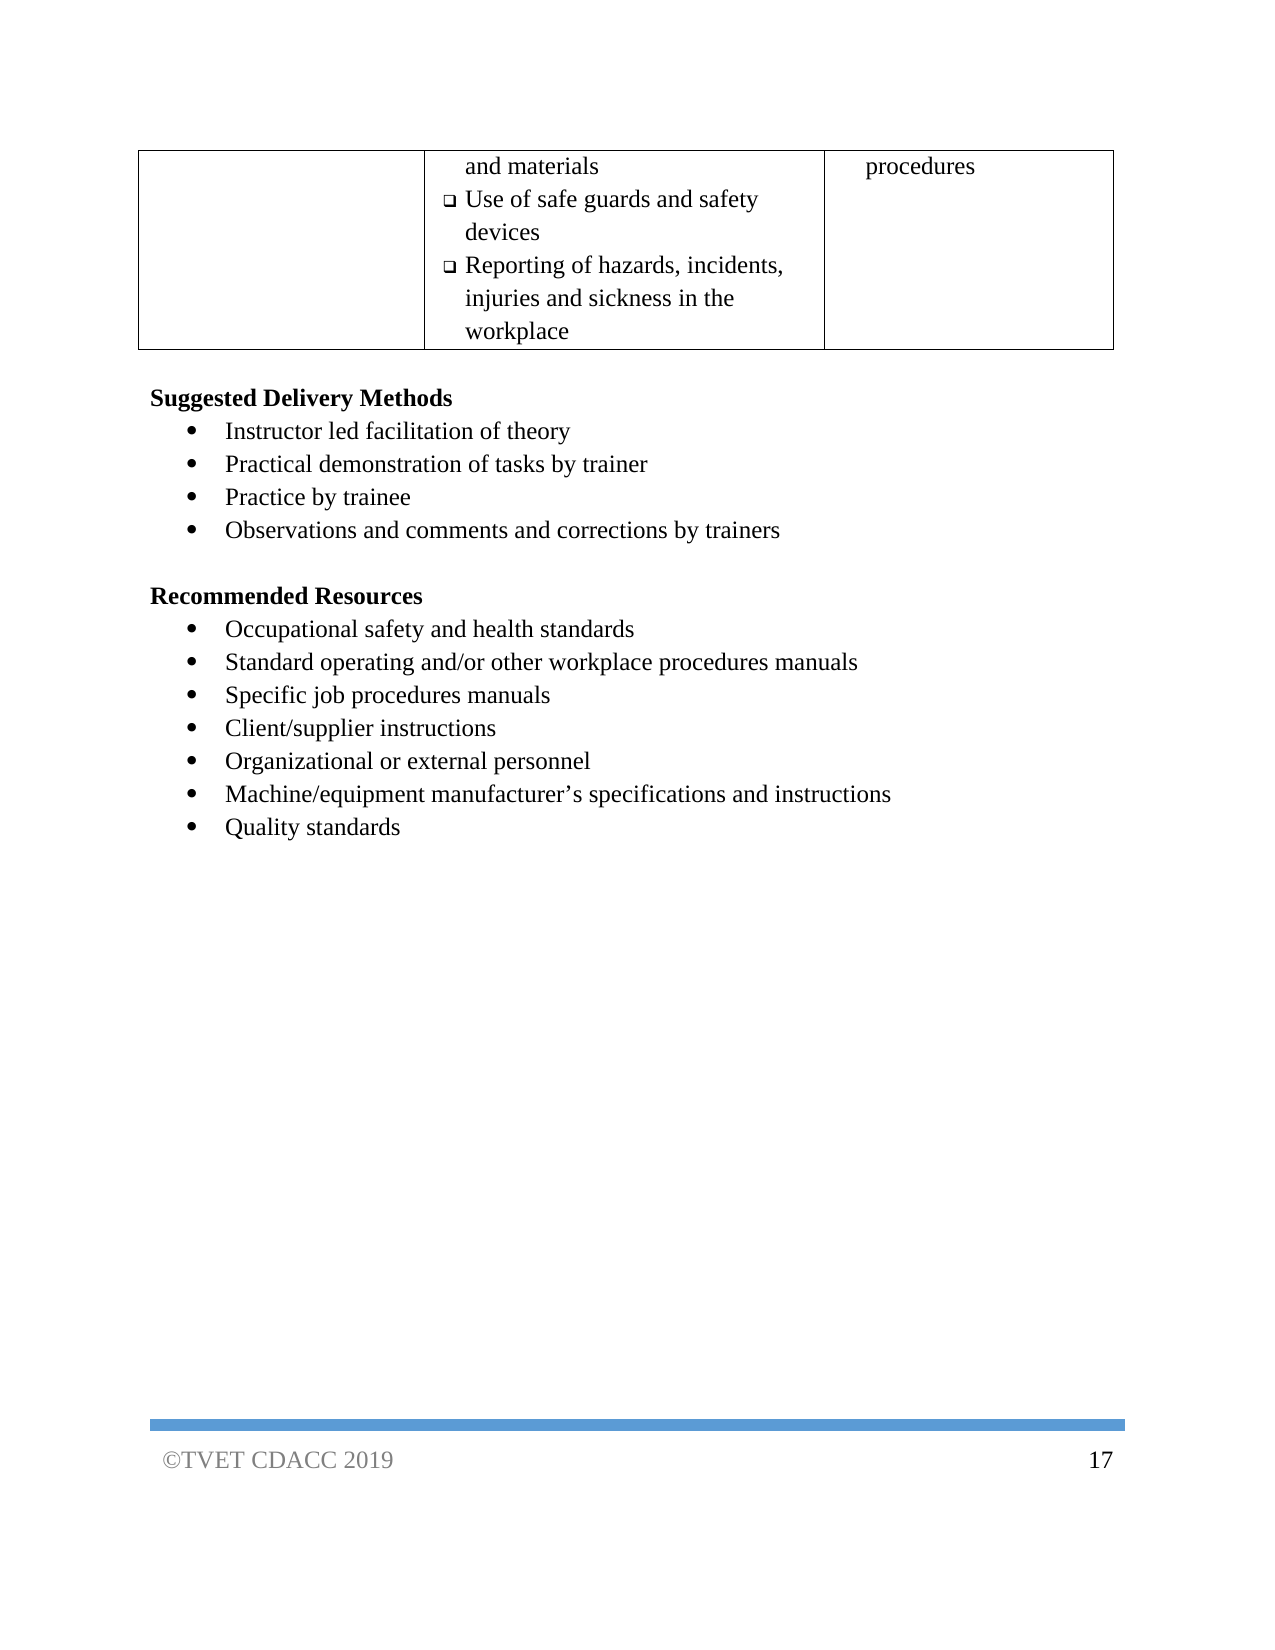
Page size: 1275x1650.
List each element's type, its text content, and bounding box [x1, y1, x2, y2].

list Observations and comments and corrections by trainers [187, 515, 1125, 544]
list Specific job procedures manuals [187, 680, 1125, 709]
list Machine/equipment manufacturer’s specifications and instructions [187, 779, 1125, 808]
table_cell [425, 151, 824, 349]
text Suggested Delivery Methods [150, 383, 1125, 412]
list Quality standards [187, 812, 1125, 841]
list Occupational safety and health standards [187, 614, 1125, 643]
list Standard operating and/or other workplace procedures manuals [187, 647, 1125, 676]
list Client/supplier instructions [187, 713, 1125, 742]
list Organizational or external personnel [187, 746, 1125, 775]
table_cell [825, 151, 1113, 349]
list Practice by trainee [187, 482, 1125, 511]
list Practical demonstration of tasks by trainer [187, 449, 1125, 478]
text Recommended Resources [150, 581, 1125, 610]
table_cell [139, 151, 424, 349]
list Instructor led facilitation of theory [187, 416, 1125, 444]
